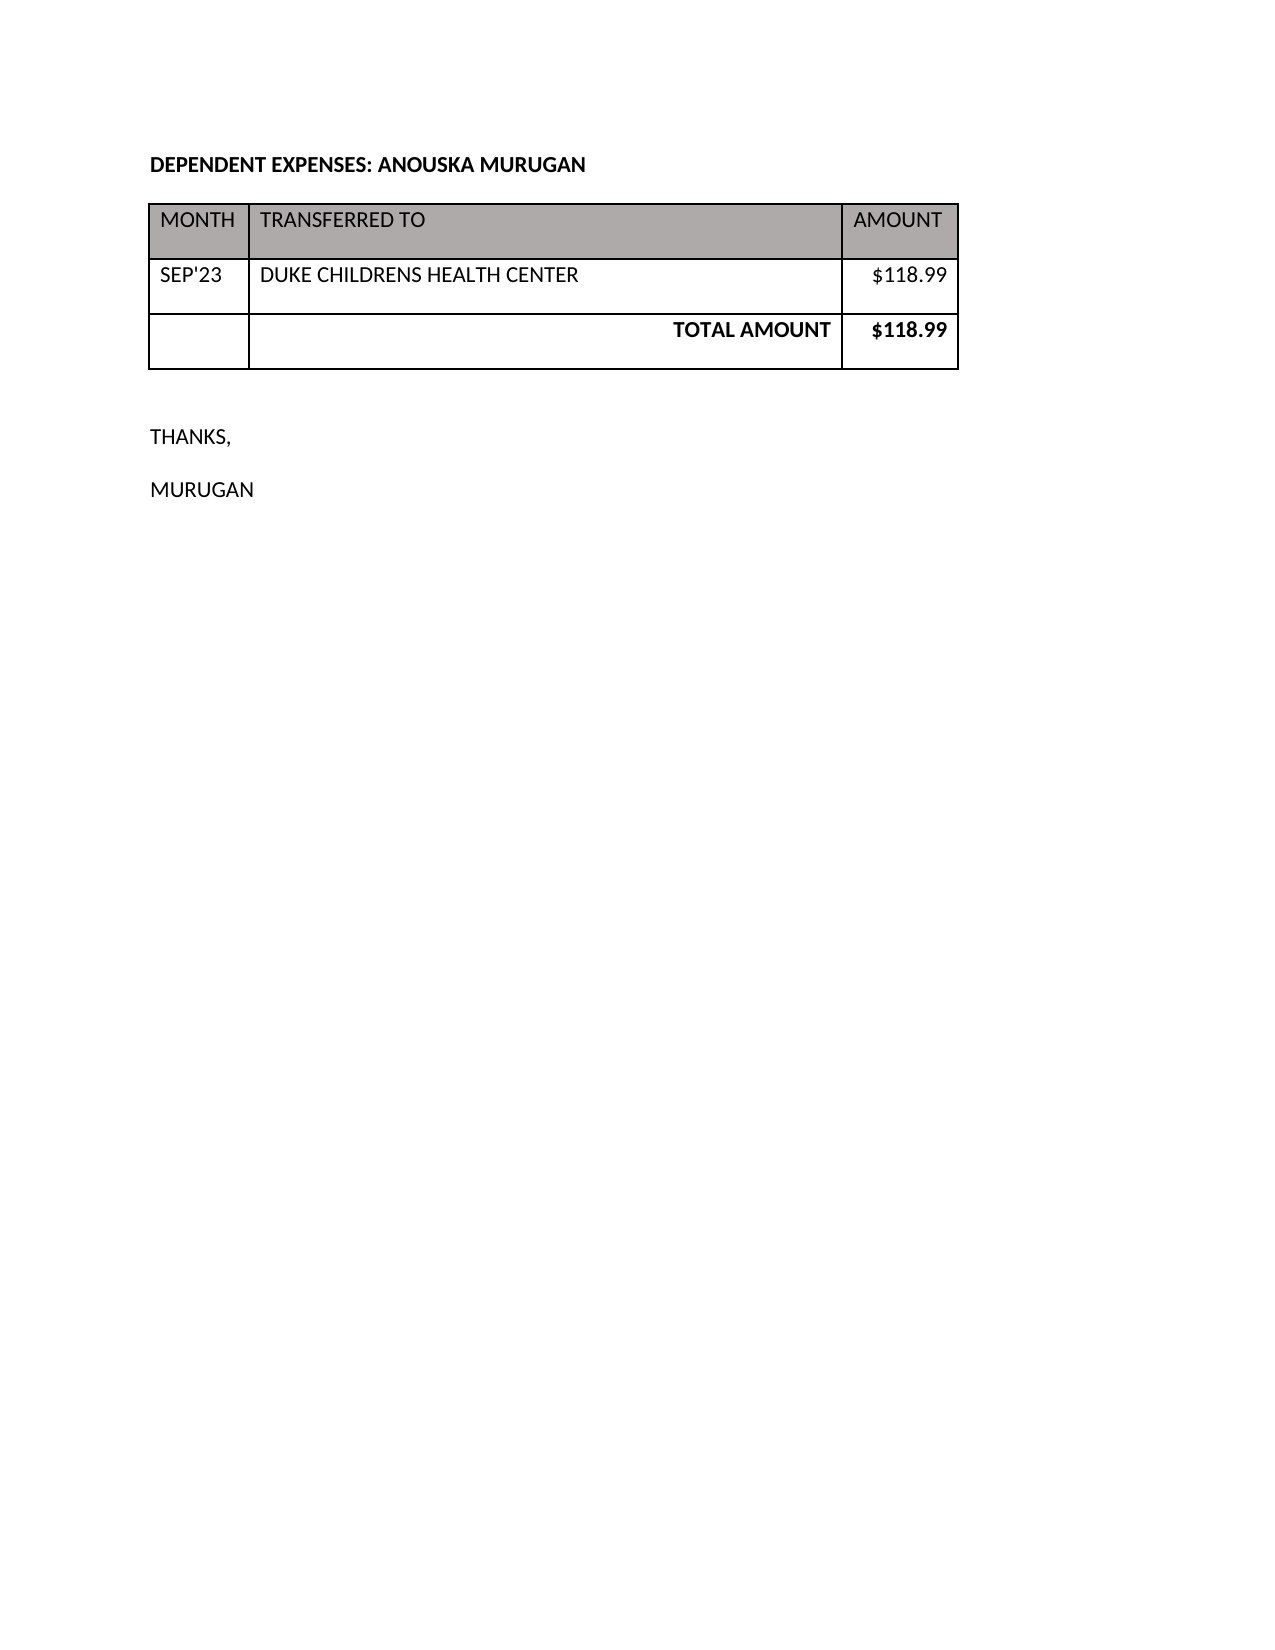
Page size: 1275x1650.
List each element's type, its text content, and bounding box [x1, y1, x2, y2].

table_cell SEP'23 [150, 260, 248, 313]
text MURUGAN [150, 476, 1125, 503]
table_header MONTH [150, 205, 248, 258]
table_cell TOTAL AMOUNT [250, 315, 841, 367]
table_header TRANSFERRED TO [250, 205, 841, 258]
table_cell DUKE CHILDRENS HEALTH CENTER [250, 260, 841, 313]
text DEPENDENT EXPENSES: ANOUSKA MURUGAN [150, 150, 1125, 178]
text THANKS, [150, 422, 1125, 451]
table_header AMOUNT [843, 205, 957, 258]
table_cell [150, 315, 248, 367]
table_cell $118.99 [843, 260, 957, 313]
table_cell $118.99 [843, 315, 957, 367]
